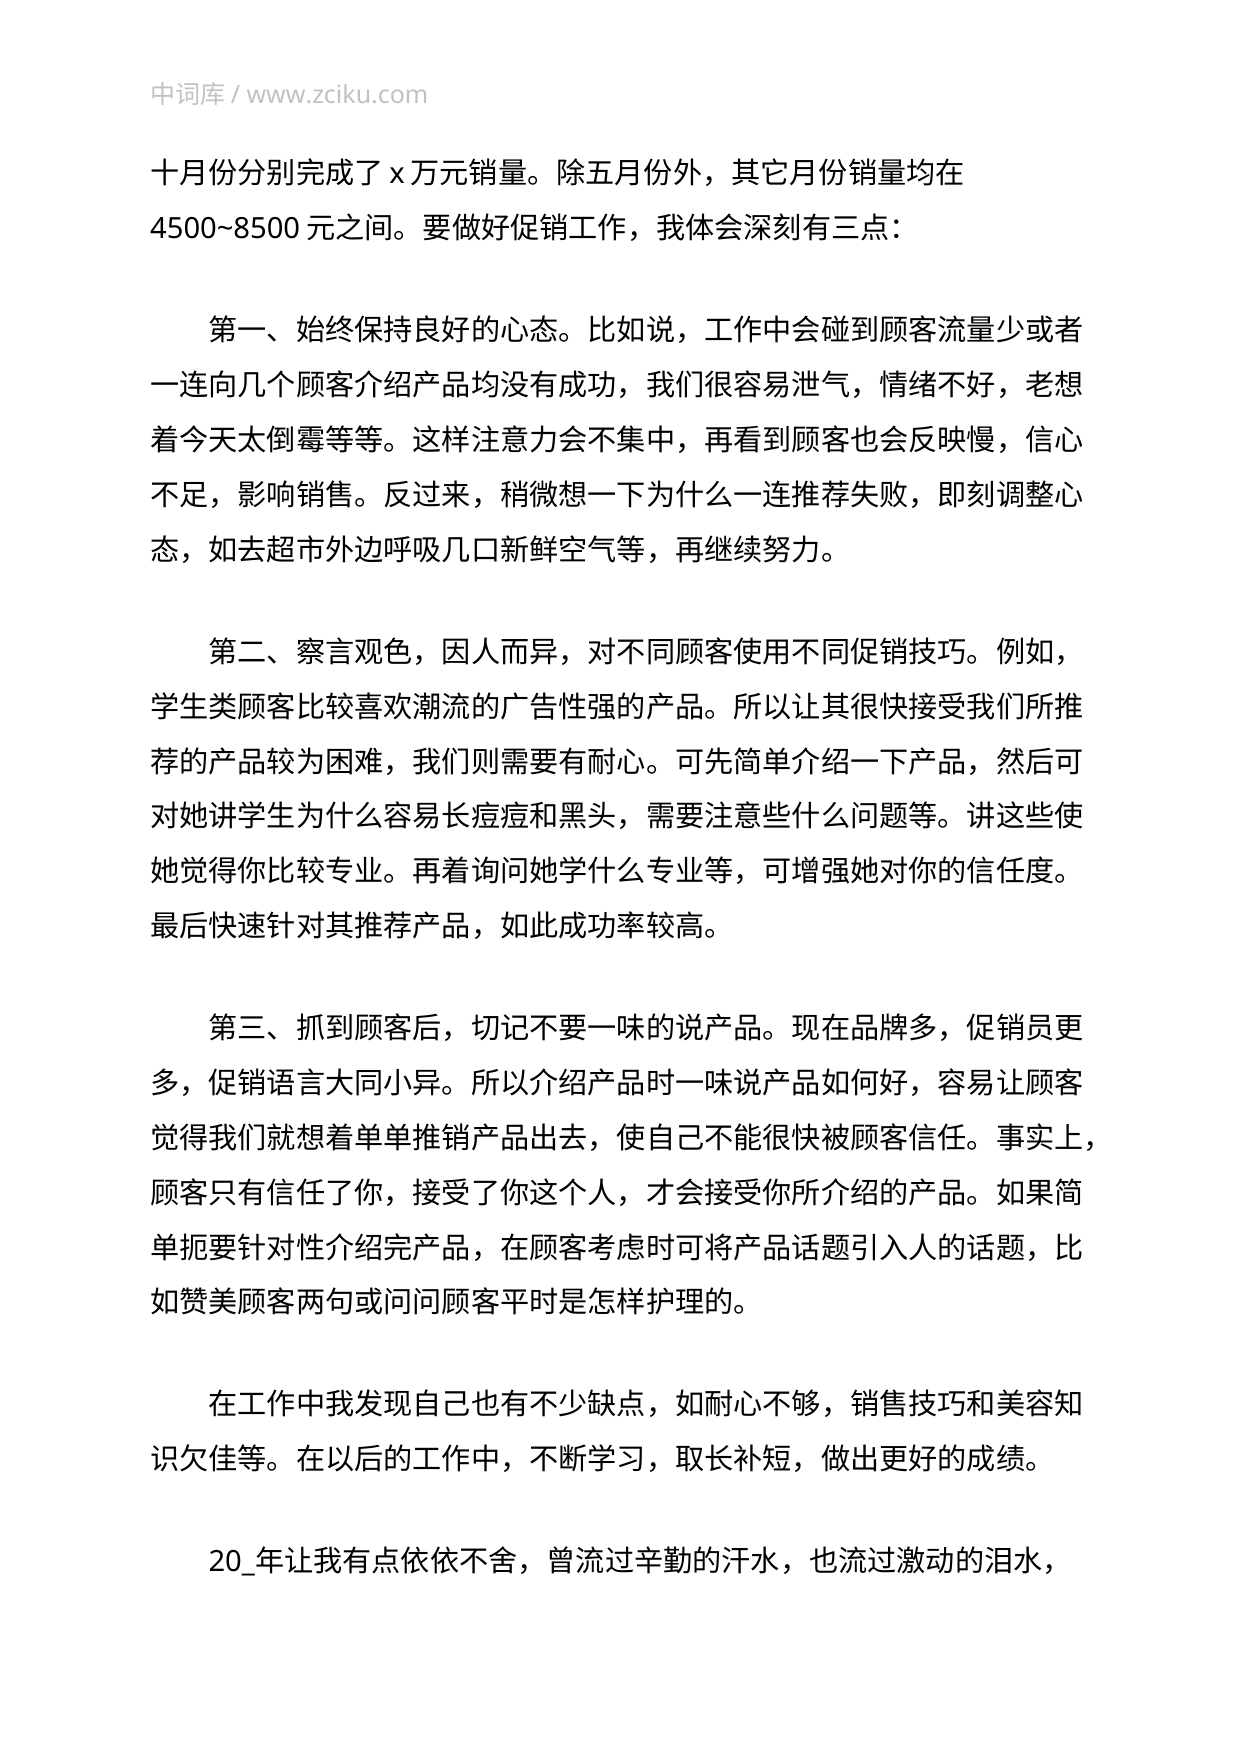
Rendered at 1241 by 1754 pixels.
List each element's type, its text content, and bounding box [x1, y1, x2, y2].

text 在工作中我发现自己也有不少缺点，如耐心不够，销售技巧和美容知识欠佳等。在以后的工作中，不断学习，取长补短，做出更好的成绩。 [150, 1381, 1090, 1478]
text 第二、察言观色，因人而异，对不同顾客使用不同促销技巧。例如，学生类顾客比较喜欢潮流的广告性强的产品。所以让其很快接受我们所推荐的产品较为困难，我们则需要有耐心。可先简单介绍一下产品，然后可对她讲学生为什么容易长痘痘和黑头，需要注意些什么问题等。讲这些使她觉得你比较专业。再着询问她学什么专业等，可增强她对你的信任度。最后快速针对其推荐产品，如此成功率较高。 [150, 628, 1090, 945]
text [150, 1537, 1090, 1580]
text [150, 150, 1090, 247]
text 第一、始终保持良好的心态。比如说，工作中会碰到顾客流量少或者一连向几个顾客介绍产品均没有成功，我们很容易泄气，情绪不好，老想着今天太倒霉等等。这样注意力会不集中，再看到顾客也会反映慢，信心不足，影响销售。反过来，稍微想一下为什么一连推荐失败，即刻调整心态，如去超市外边呼吸几口新鲜空气等，再继续努力。 [150, 307, 1090, 569]
text 第三、抓到顾客后，切记不要一味的说产品。现在品牌多，促销员更多，促销语言大同小异。所以介绍产品时一味说产品如何好，容易让顾客觉得我们就想着单单推销产品出去，使自己不能很快被顾客信任。事实上，顾客只有信任了你，接受了你这个人，才会接受你所介绍的产品。如果简单扼要针对性介绍完产品，在顾客考虑时可将产品话题引入人的话题，比如赞美顾客两句或问问顾客平时是怎样护理的。 [150, 1004, 1090, 1321]
